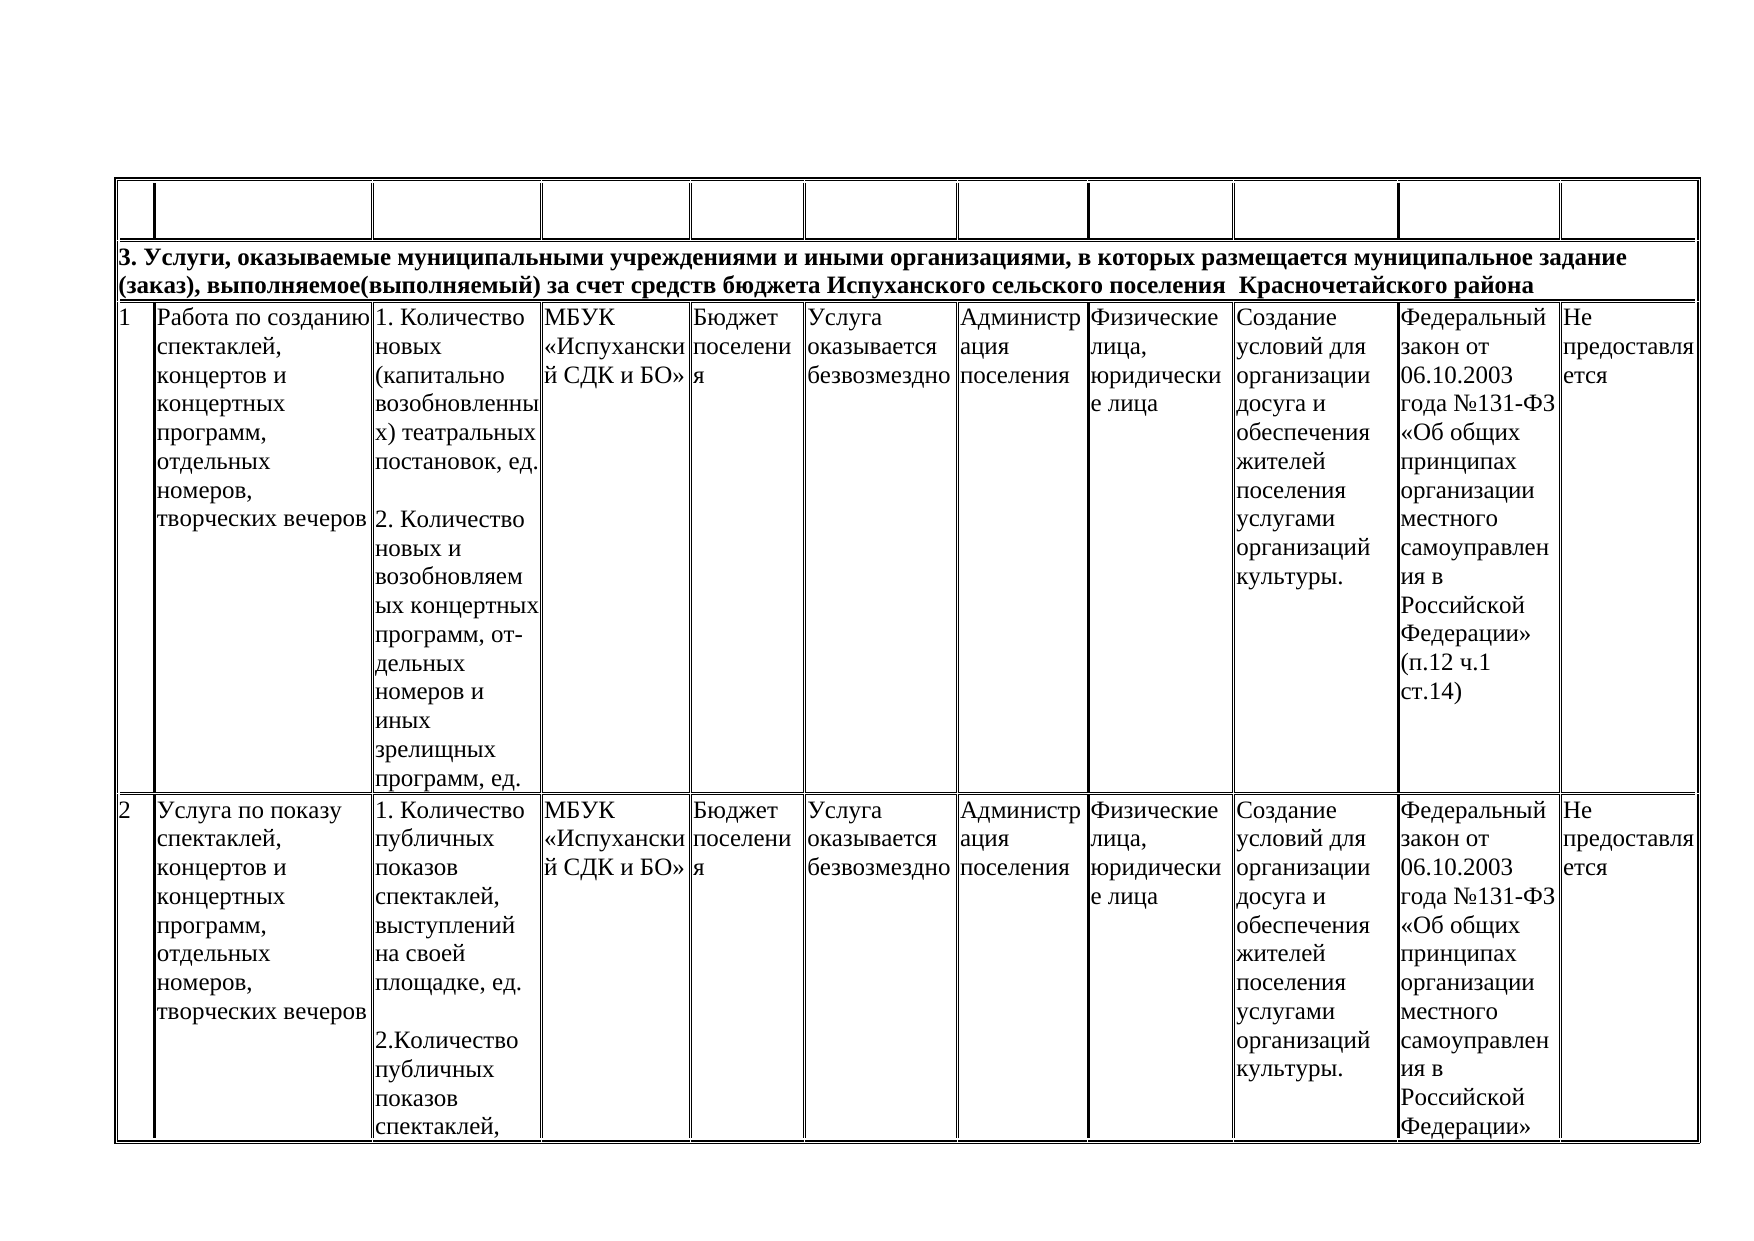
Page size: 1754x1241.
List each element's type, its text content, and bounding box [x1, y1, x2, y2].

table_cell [805, 795, 957, 1140]
table_cell 13 [118, 181, 154, 238]
table_cell Физические лица, юридические лица [1090, 303, 1232, 791]
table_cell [154, 795, 372, 1140]
table_cell - [1234, 179, 1398, 238]
table_cell МБУК «Испуханский СДК и БО» [543, 303, 689, 791]
table_cell Федеральный закон от 06.10.2003 года №131-ФЗ «Об общих принципах организации местного самоуправления в Российской Федерации» (п.12 ч.1 ст.14) [1400, 303, 1559, 791]
table_cell Услуга оказывается безвозмездно [806, 303, 956, 791]
table_cell Не предоставляется [1561, 791, 1698, 1140]
table_cell - [691, 181, 805, 238]
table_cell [154, 181, 372, 238]
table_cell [1234, 795, 1398, 1140]
table_cell 1 [118, 299, 153, 791]
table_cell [958, 795, 1088, 1140]
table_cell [1398, 795, 1561, 1140]
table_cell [542, 795, 691, 1140]
table_cell - [1088, 181, 1234, 238]
table_cell Работа по созданию спектаклей, концертов и концертных программ, отдельных номеров, творческих вечеров [156, 303, 371, 791]
table_cell - [373, 181, 542, 238]
table_cell Администрация поселения [959, 303, 1087, 791]
table_cell - [1398, 181, 1561, 238]
table_cell Бюджет поселения [691, 795, 805, 1140]
table_cell 2 [118, 791, 154, 1140]
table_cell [542, 181, 691, 238]
table_cell - [1561, 181, 1697, 238]
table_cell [373, 795, 542, 1140]
table_cell Не предоставляется [1562, 299, 1698, 791]
table_cell - [958, 179, 1088, 238]
table_cell 3. Услуги, оказываемые муниципальными учреждениями и иными организациями, в которых размещается муниципальное задание (заказ), выполняемое(выполняемый) за счет средств бюджета Испуханского сельского поселения Красночетайского района [118, 238, 1698, 299]
table_cell 1. Количество новых (капитально возобновленных) театральных постановок, ед. 2. Количество новых и возобновляемых концертных программ, от-дельных номеров и иных зрелищных программ, ед. [374, 303, 540, 791]
table_cell Бюджет поселения [692, 303, 803, 791]
table_cell - [805, 181, 957, 238]
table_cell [1088, 795, 1234, 1140]
table_cell Создание условий для организации досуга и обеспечения жителей поселения услугами организаций культуры. [1235, 303, 1397, 791]
